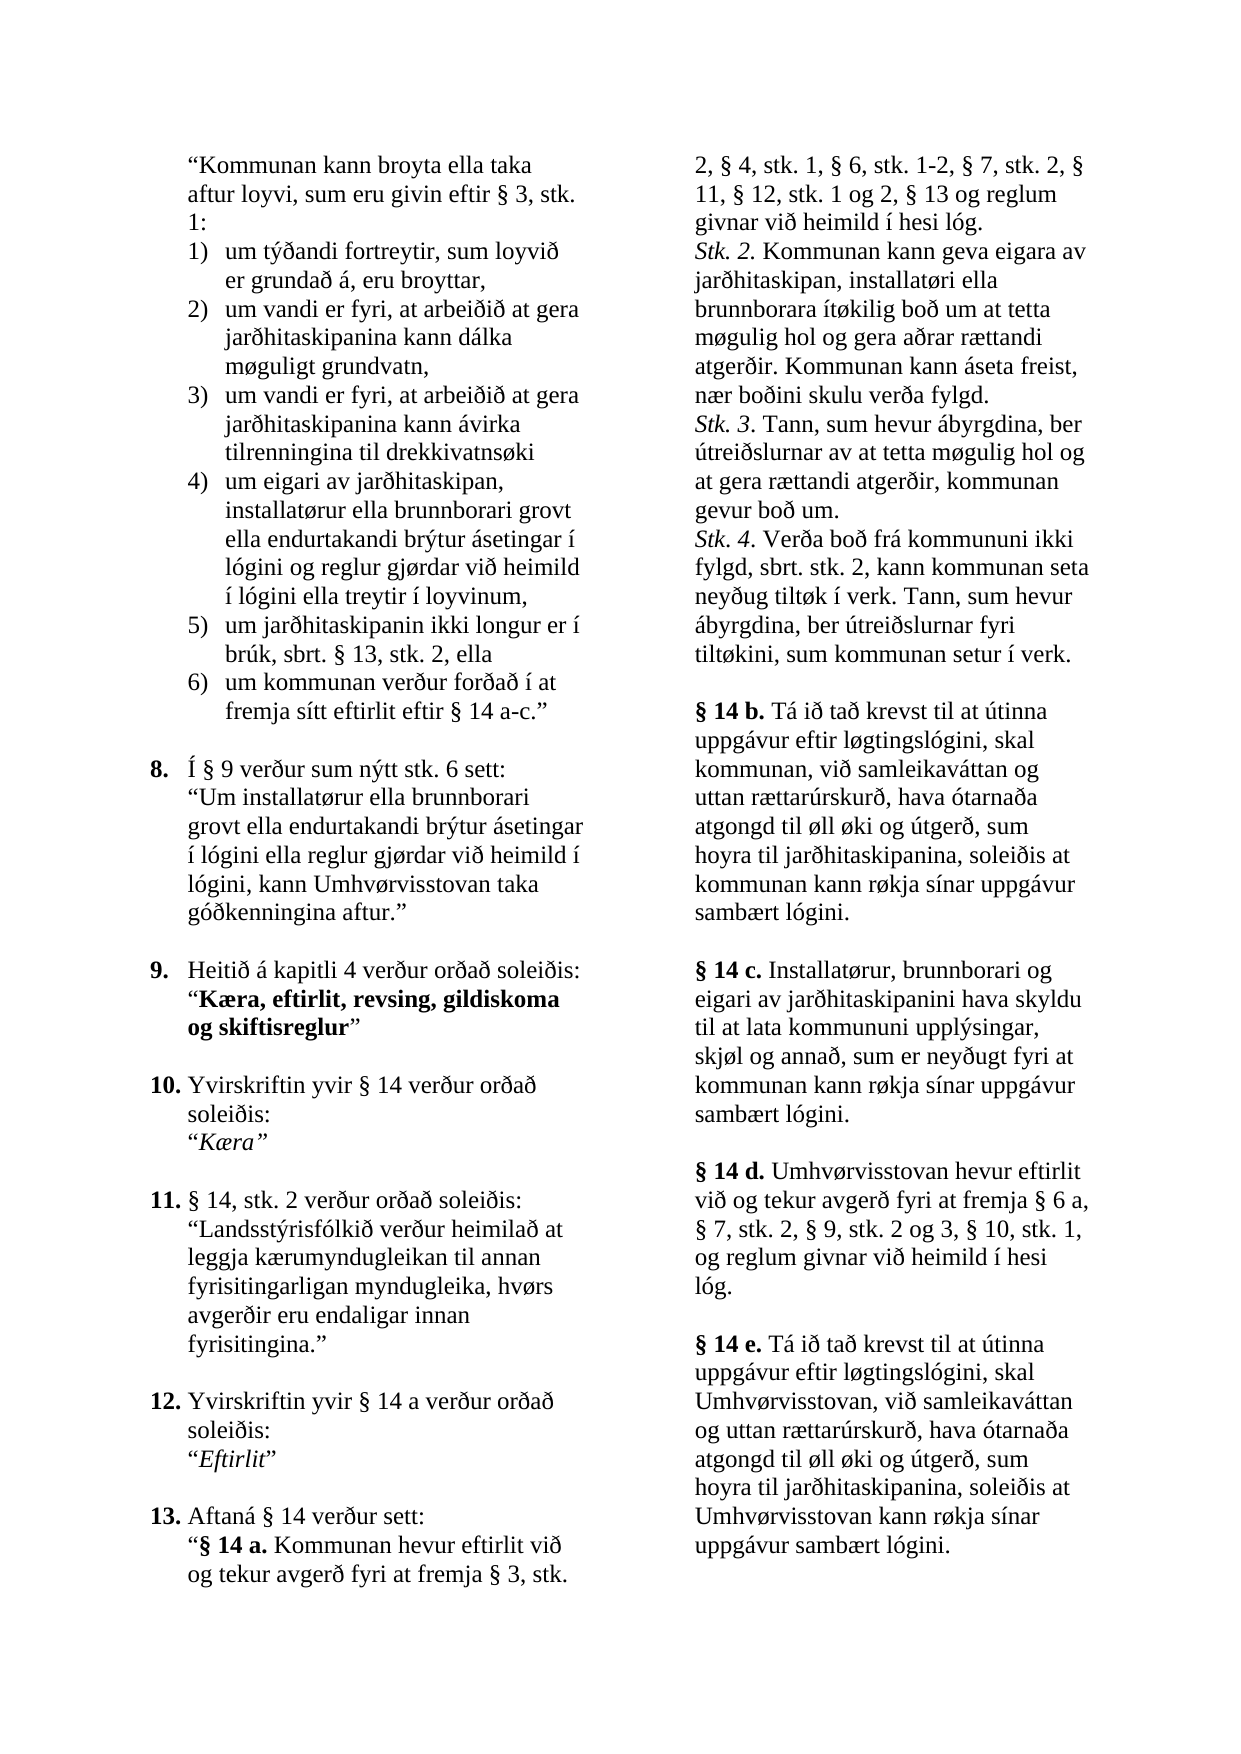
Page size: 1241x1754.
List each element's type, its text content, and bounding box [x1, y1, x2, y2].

list Stk. 2. Kommunan kann geva eigara av jarðhitaskipan, installatøri ella brunnborara ítøkilig boð um at tetta møgulig hol og gera aðrar rættandi atgerðir. Kommunan kann áseta freist, nær boðini skulu verða fylgd. [694, 236, 1090, 409]
list § 14 d. Umhvørvisstovan hevur eftirlit við og tekur avgerð fyri at fremja § 6 a, § 7, stk. 2, § 9, stk. 2 og 3, § 10, stk. 1, og reglum givnar við heimild í hesi lóg. [694, 1156, 1090, 1300]
list § 14 c. Installatørur, brunnborari og eigari av jarðhitaskipanini hava skyldu til at lata kommununi upplýsingar, skjøl og annað, sum er neyðugt fyri at kommunan kann røkja sínar uppgávur sambært lógini. [694, 955, 1090, 1127]
list Í § 9 verður sum nýtt stk. 6 sett: [150, 754, 583, 782]
list um jarðhitaskipanin ikki longur er í brúk, sbrt. § 13, stk. 2, ella [187, 610, 583, 667]
list § 14, stk. 2 verður orðað soleiðis: [150, 1185, 583, 1214]
list um eigari av jarðhitaskipan, installatørur ella brunnborari grovt ella endurtakandi brýtur ásetingar í lógini og reglur gjørdar við heimild í lógini ella treytir í loyvinum, [187, 466, 583, 610]
list “Kæra” [187, 1127, 583, 1156]
list Yvirskriftin yvir § 14 verður orðað soleiðis: [150, 1070, 583, 1127]
list Aftaná § 14 verður sett: [150, 1501, 583, 1530]
list Stk. 4. Verða boð frá kommununi ikki fylgd, sbrt. stk. 2, kann kommunan seta neyðug tiltøk í verk. Tann, sum hevur ábyrgdina, ber útreiðslurnar fyri tiltøkini, sum kommunan setur í verk. [694, 524, 1090, 667]
list Stk. 3. Tann, sum hevur ábyrgdina, ber útreiðslurnar av at tetta møgulig hol og at gera rættandi atgerðir, kommunan gevur boð um. [694, 409, 1090, 524]
list um týðandi fortreytir, sum loyvið er grundað á, eru broyttar, [187, 236, 583, 294]
list § 14 e. Tá ið tað krevst til at útinna uppgávur eftir løgtingslógini, skal Umhvørvisstovan, við samleikaváttan og uttan rættarúrskurð, hava ótarnaða atgongd til øll øki og útgerð, sum hoyra til jarðhitaskipanina, soleiðis at Umhvørvisstovan kann røkja sínar uppgávur sambært lógini. [694, 1329, 1090, 1559]
list “§ 14 a. Kommunan hevur eftirlit við og tekur avgerð fyri at fremja § 3, stk. 2, § 4, stk. 1, § 6, stk. 1-2, § 7, stk. 2, § 11, § 12, stk. 1 og 2, § 13 og reglum givnar við heimild í hesi lóg. [694, 150, 1090, 236]
list “Eftirlit” [187, 1444, 583, 1472]
list Heitið á kapitli 4 verður orðað soleiðis: [150, 955, 583, 984]
list “Landsstýrisfólkið verður heimilað at leggja kærumyndugleikan til annan fyrisitingarligan myndugleika, hvørs avgerðir eru endaligar innan fyrisitingina.” [187, 1214, 583, 1357]
list “§ 14 a. Kommunan hevur eftirlit við og tekur avgerð fyri at fremja § 3, stk. 2, § 4, stk. 1, § 6, stk. 1-2, § 7, stk. 2, § 11, § 12, stk. 1 og 2, § 13 og reglum givnar við heimild í hesi lóg. [187, 1530, 583, 1587]
list “Kommunan kann broyta ella taka aftur loyvi, sum eru givin eftir § 3, stk. 1: [187, 150, 583, 236]
list § 14 b. Tá ið tað krevst til at útinna uppgávur eftir løgtingslógini, skal kommunan, við samleikaváttan og uttan rættarúrskurð, hava ótarnaða atgongd til øll øki og útgerð, sum hoyra til jarðhitaskipanina, soleiðis at kommunan kann røkja sínar uppgávur sambært lógini. [694, 696, 1090, 926]
list “Um installatørur ella brunnborari grovt ella endurtakandi brýtur ásetingar í lógini ella reglur gjørdar við heimild í lógini, kann Umhvørvisstovan taka góðkenningina aftur.” [187, 782, 583, 926]
list um vandi er fyri, at arbeiðið at gera jarðhitaskipanina kann dálka møguligt grundvatn, [187, 294, 583, 380]
list um kommunan verður forðað í at fremja sítt eftirlit eftir § 14 a-c.” [187, 667, 583, 725]
list “Kæra, eftirlit, revsing, gildiskoma og skiftisreglur” [187, 984, 583, 1041]
list um vandi er fyri, at arbeiðið at gera jarðhitaskipanina kann ávirka tilrenningina til drekkivatnsøki [187, 380, 583, 466]
list Yvirskriftin yvir § 14 a verður orðað soleiðis: [150, 1386, 583, 1444]
